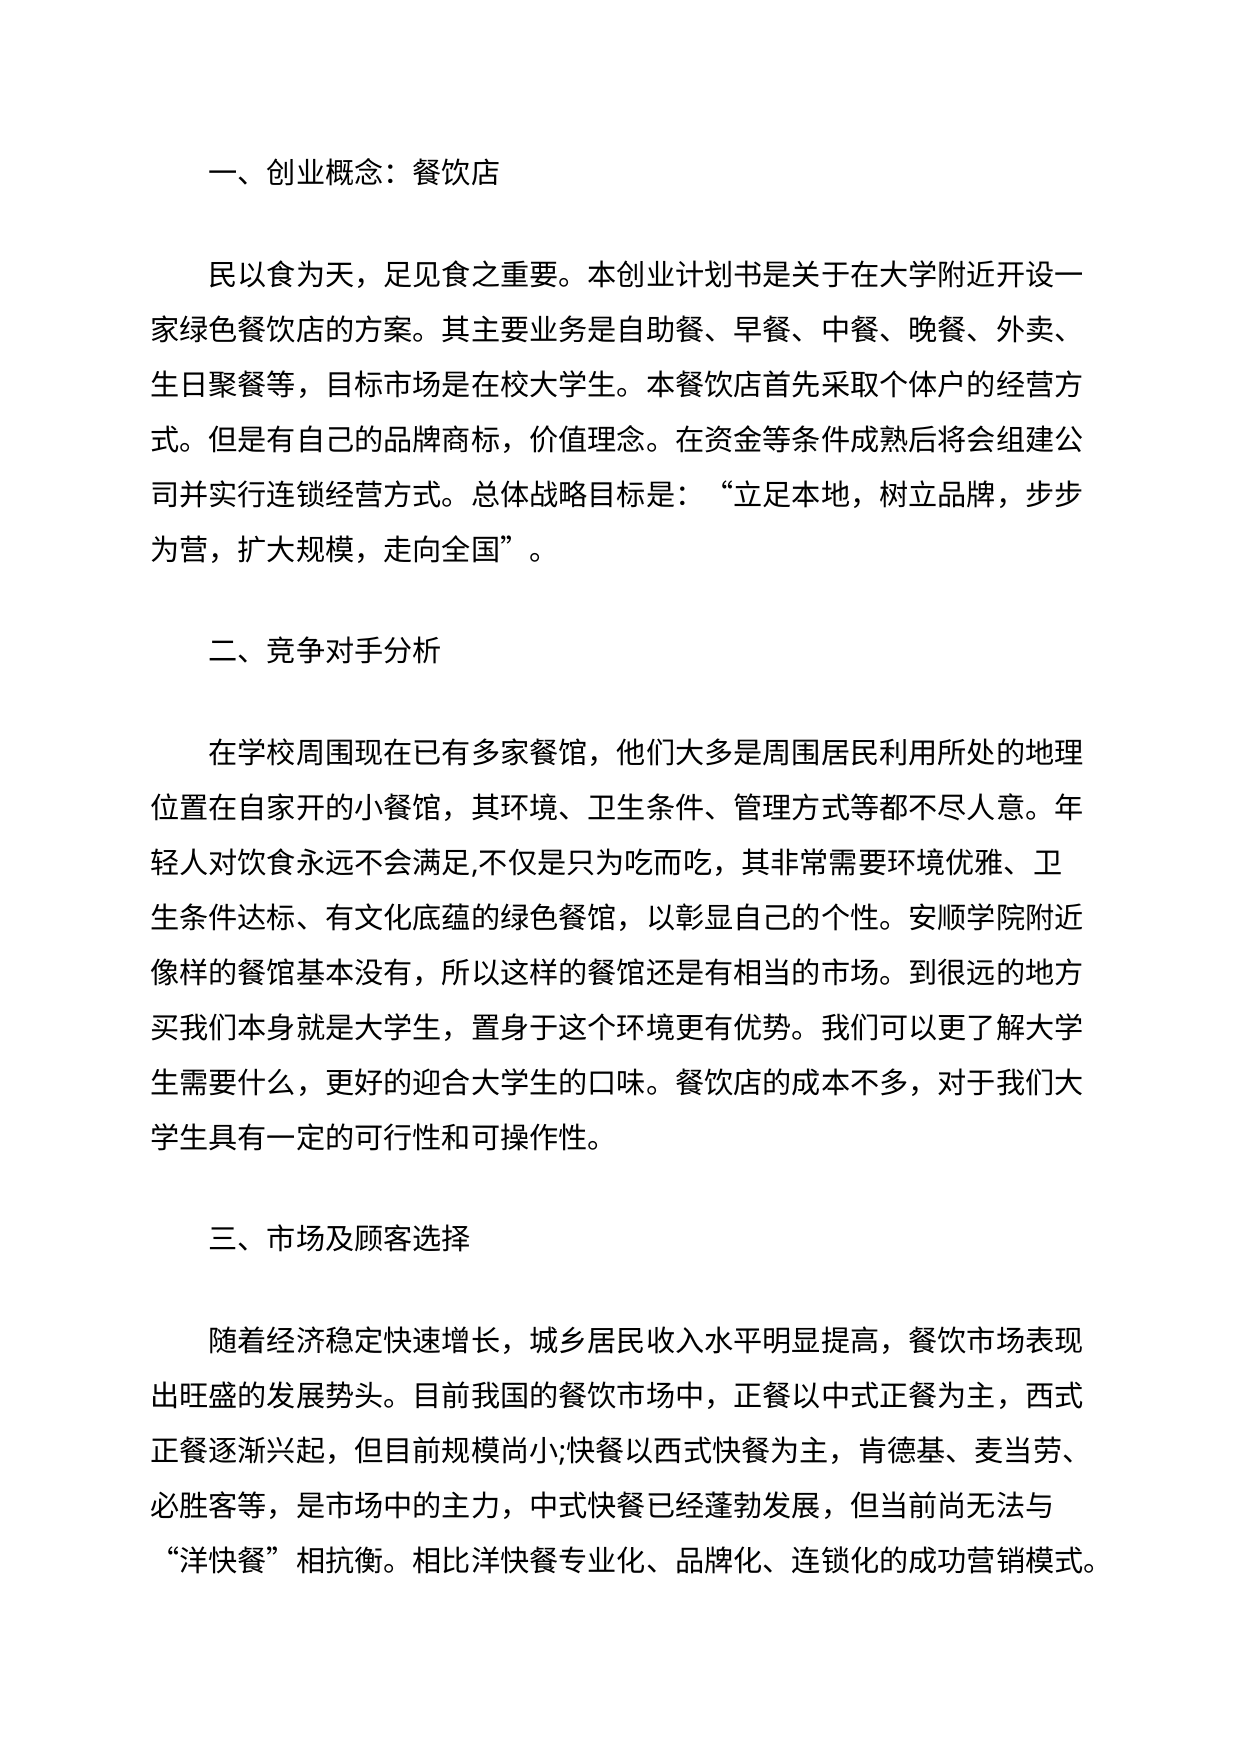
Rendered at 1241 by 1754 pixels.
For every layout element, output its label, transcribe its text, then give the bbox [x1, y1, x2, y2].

text 二、竞争对手分析 [150, 628, 1090, 670]
text 三、市场及顾客选择 [150, 1216, 1090, 1258]
text 民以食为天，足见食之重要。本创业计划书是关于在大学附近开设一家绿色餐饮店的方案。其主要业务是自助餐、早餐、中餐、晚餐、外卖、生日聚餐等，目标市场是在校大学生。本餐饮店首先采取个体户的经营方式。但是有自己的品牌商标，价值理念。在资金等条件成熟后将会组建公司并实行连锁经营方式。总体战略目标是：“立足本地，树立品牌，步步为营，扩大规模，走向全国”。 [150, 252, 1090, 568]
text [150, 1318, 1090, 1580]
text 在学校周围现在已有多家餐馆，他们大多是周围居民利用所处的地理位置在自家开的小餐馆，其环境、卫生条件、管理方式等都不尽人意。年轻人对饮食永远不会满足,不仅是只为吃而吃，其非常需要环境优雅、卫生条件达标、有文化底蕴的绿色餐馆，以彰显自己的个性。安顺学院附近像样的餐馆基本没有，所以这样的餐馆还是有相当的市场。到很远的地方买我们本身就是大学生，置身于这个环境更有优势。我们可以更了解大学生需要什么，更好的迎合大学生的口味。餐饮店的成本不多，对于我们大学生具有一定的可行性和可操作性。 [150, 730, 1090, 1156]
text 一、创业概念：餐饮店 [150, 150, 1090, 192]
